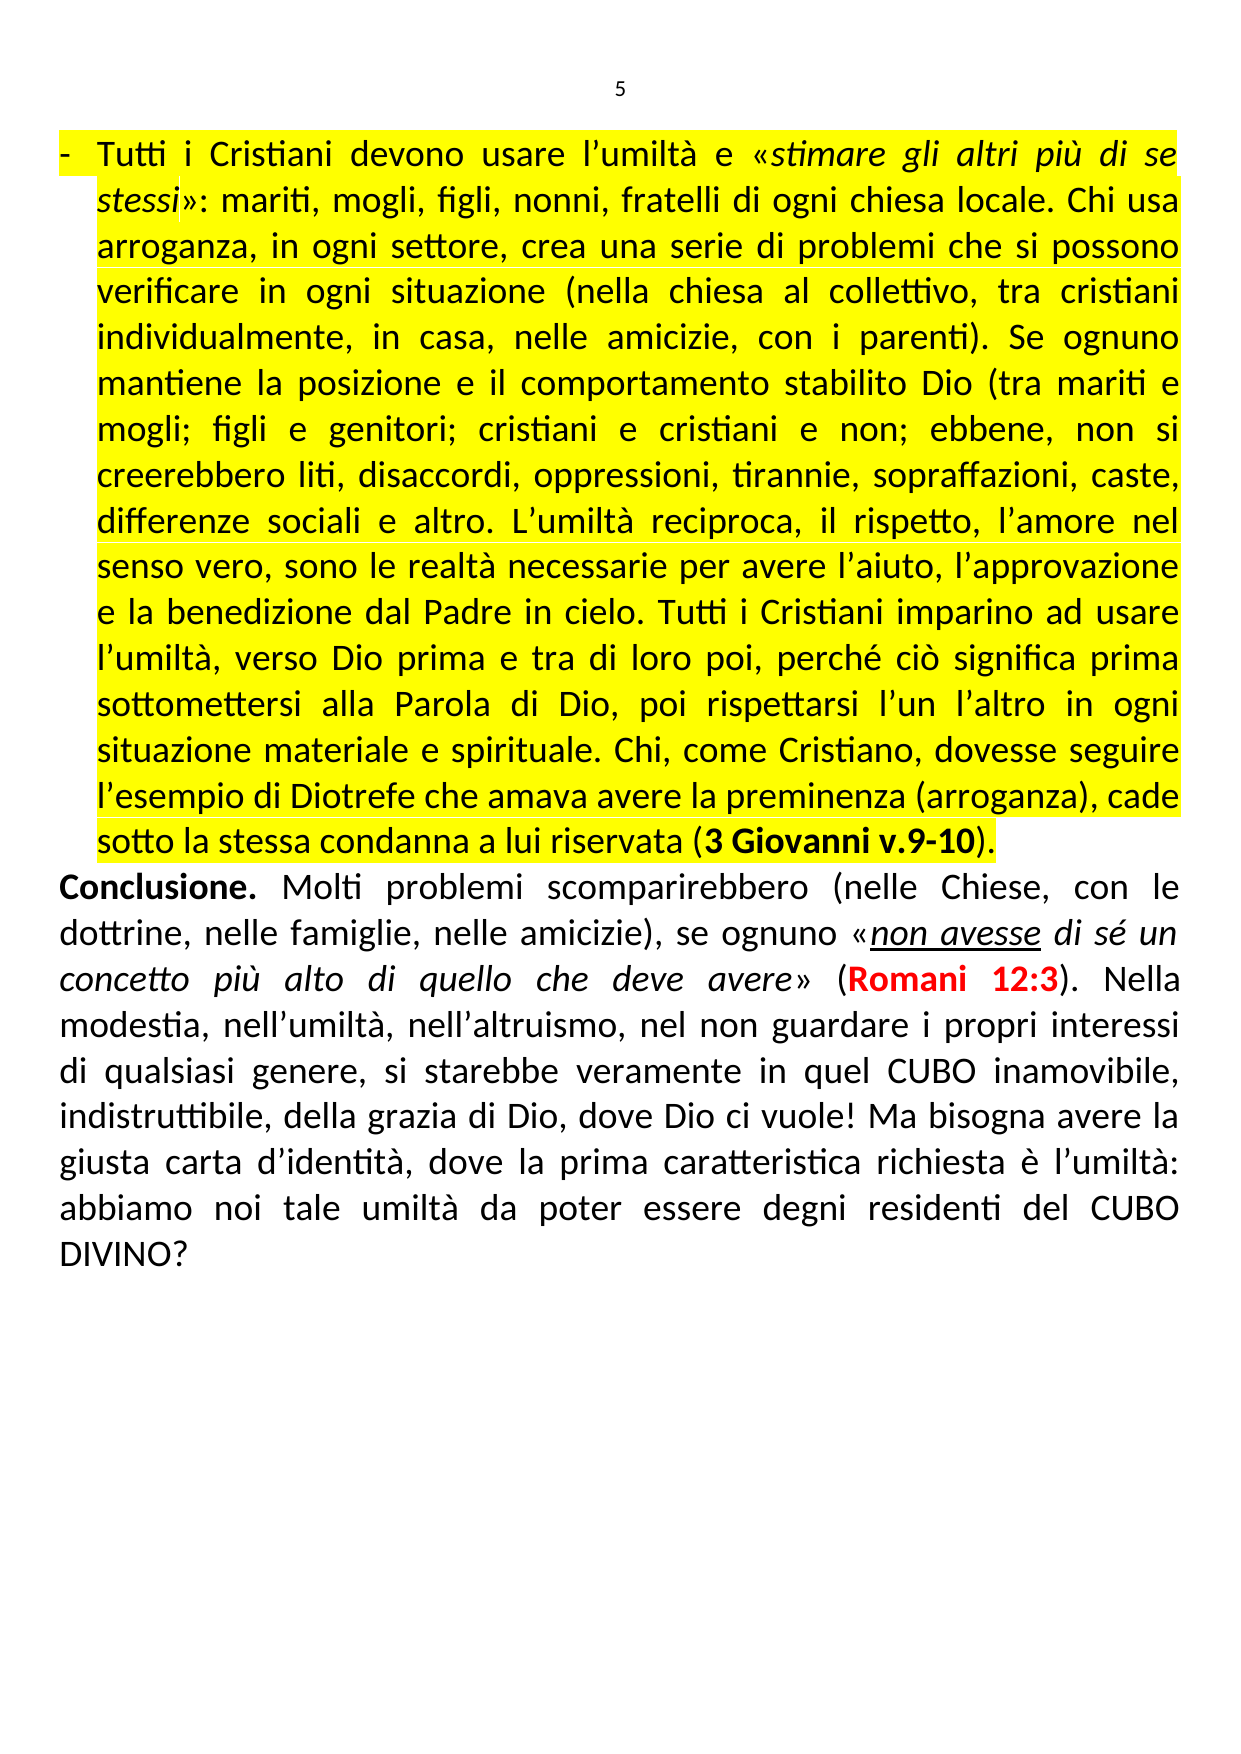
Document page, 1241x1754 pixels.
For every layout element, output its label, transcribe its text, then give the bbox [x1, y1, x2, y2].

text Conclusione. Molti problemi scomparirebbero (nelle Chiese, con le dottrine, nelle famiglie, nelle amicizie), se ognuno «non avesse di sé un concetto più alto di quello che deve avere» (Romani 12:3). Nella modestia, nell’umiltà, nell’altruismo, nel non guardare i propri interessi di qualsiasi genere, si starebbe veramente in quel CUBO inamovibile, indistruttibile, della grazia di Dio, dove Dio ci vuole! Ma bisogna avere la giusta carta d’identità, dove la prima caratteristica richiesta è l’umiltà: abbiamo noi tale umiltà da poter essere degni residenti del CUBO DIVINO? [59, 863, 1181, 1276]
list Tutti i Cristiani devono usare l’umiltà e «stimare gli altri più di se stessi»: mariti, mogli, figli, nonni, fratelli di ogni chiesa locale. Chi usa arroganza, in ogni settore, crea una serie di problemi che si possono verificare in ogni situazione (nella chiesa al collettivo, tra cristiani individualmente, in casa, nelle amicizie, con i parenti). Se ognuno mantiene la posizione e il comportamento stabilito Dio (tra mariti e mogli; figli e genitori; cristiani e cristiani e non; ebbene, non si creerebbero liti, disaccordi, oppressioni, tirannie, sopraffazioni, caste, differenze sociali e altro. L’umiltà reciproca, il rispetto, l’amore nel senso vero, sono le realtà necessarie per avere l’aiuto, l’approvazione e la benedizione dal Padre in cielo. Tutti i Cristiani imparino ad usare l’umiltà, verso Dio prima e tra di loro poi, perché ciò significa prima sottomettersi alla Parola di Dio, poi rispettarsi l’un l’altro in ogni situazione materiale e spirituale. Chi, come Cristiano, dovesse seguire l’esempio di Diotrefe che amava avere la preminenza (arroganza), cade sotto la stessa condanna a lui riservata (3 Giovanni v.9-10). [59, 176, 1181, 863]
